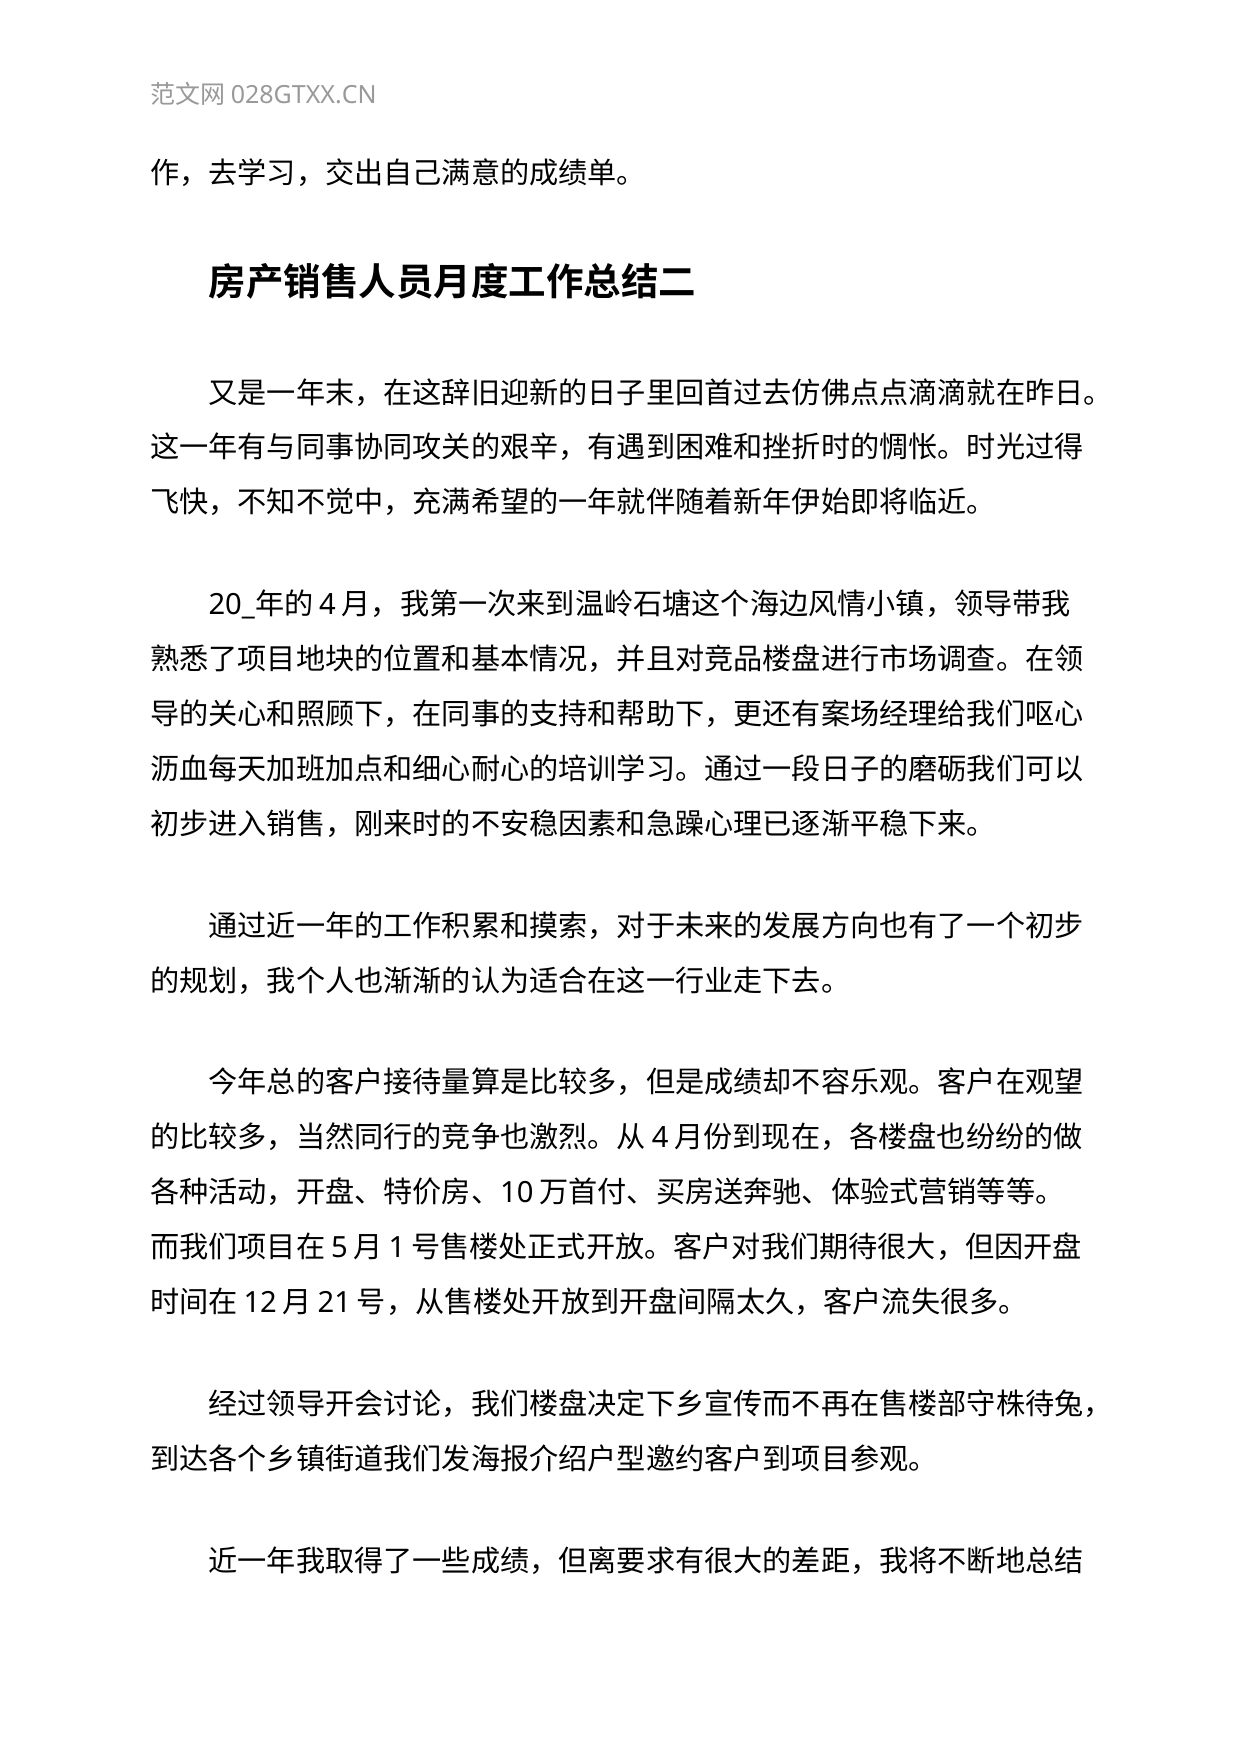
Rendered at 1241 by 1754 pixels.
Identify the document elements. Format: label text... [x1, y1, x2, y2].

text 今年总的客户接待量算是比较多，但是成绩却不容乐观。客户在观望的比较多，当然同行的竞争也激烈。从4月份到现在，各楼盘也纷纷的做各种活动，开盘、特价房、10万首付、买房送奔驰、体验式营销等等。而我们项目在5月1号售楼处正式开放。客户对我们期待很大，但因开盘时间在12月21号，从售楼处开放到开盘间隔太久，客户流失很多。 [150, 1059, 1090, 1321]
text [150, 150, 1090, 192]
text 房产销售人员月度工作总结二 [150, 252, 1090, 306]
text 20_年的4月，我第一次来到温岭石塘这个海边风情小镇，领导带我熟悉了项目地块的位置和基本情况，并且对竞品楼盘进行市场调查。在领导的关心和照顾下，在同事的支持和帮助下，更还有案场经理给我们呕心沥血每天加班加点和细心耐心的培训学习。通过一段日子的磨砺我们可以初步进入销售，刚来时的不安稳因素和急躁心理已逐渐平稳下来。 [150, 581, 1090, 843]
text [150, 1537, 1090, 1580]
text 又是一年末，在这辞旧迎新的日子里回首过去仿佛点点滴滴就在昨日。这一年有与同事协同攻关的艰辛，有遇到困难和挫折时的惆怅。时光过得飞快，不知不觉中，充满希望的一年就伴随着新年伊始即将临近。 [150, 369, 1090, 521]
text 通过近一年的工作积累和摸索，对于未来的发展方向也有了一个初步的规划，我个人也渐渐的认为适合在这一行业走下去。 [150, 902, 1090, 999]
text 经过领导开会讨论，我们楼盘决定下乡宣传而不再在售楼部守株待兔，到达各个乡镇街道我们发海报介绍户型邀约客户到项目参观。 [150, 1381, 1090, 1478]
